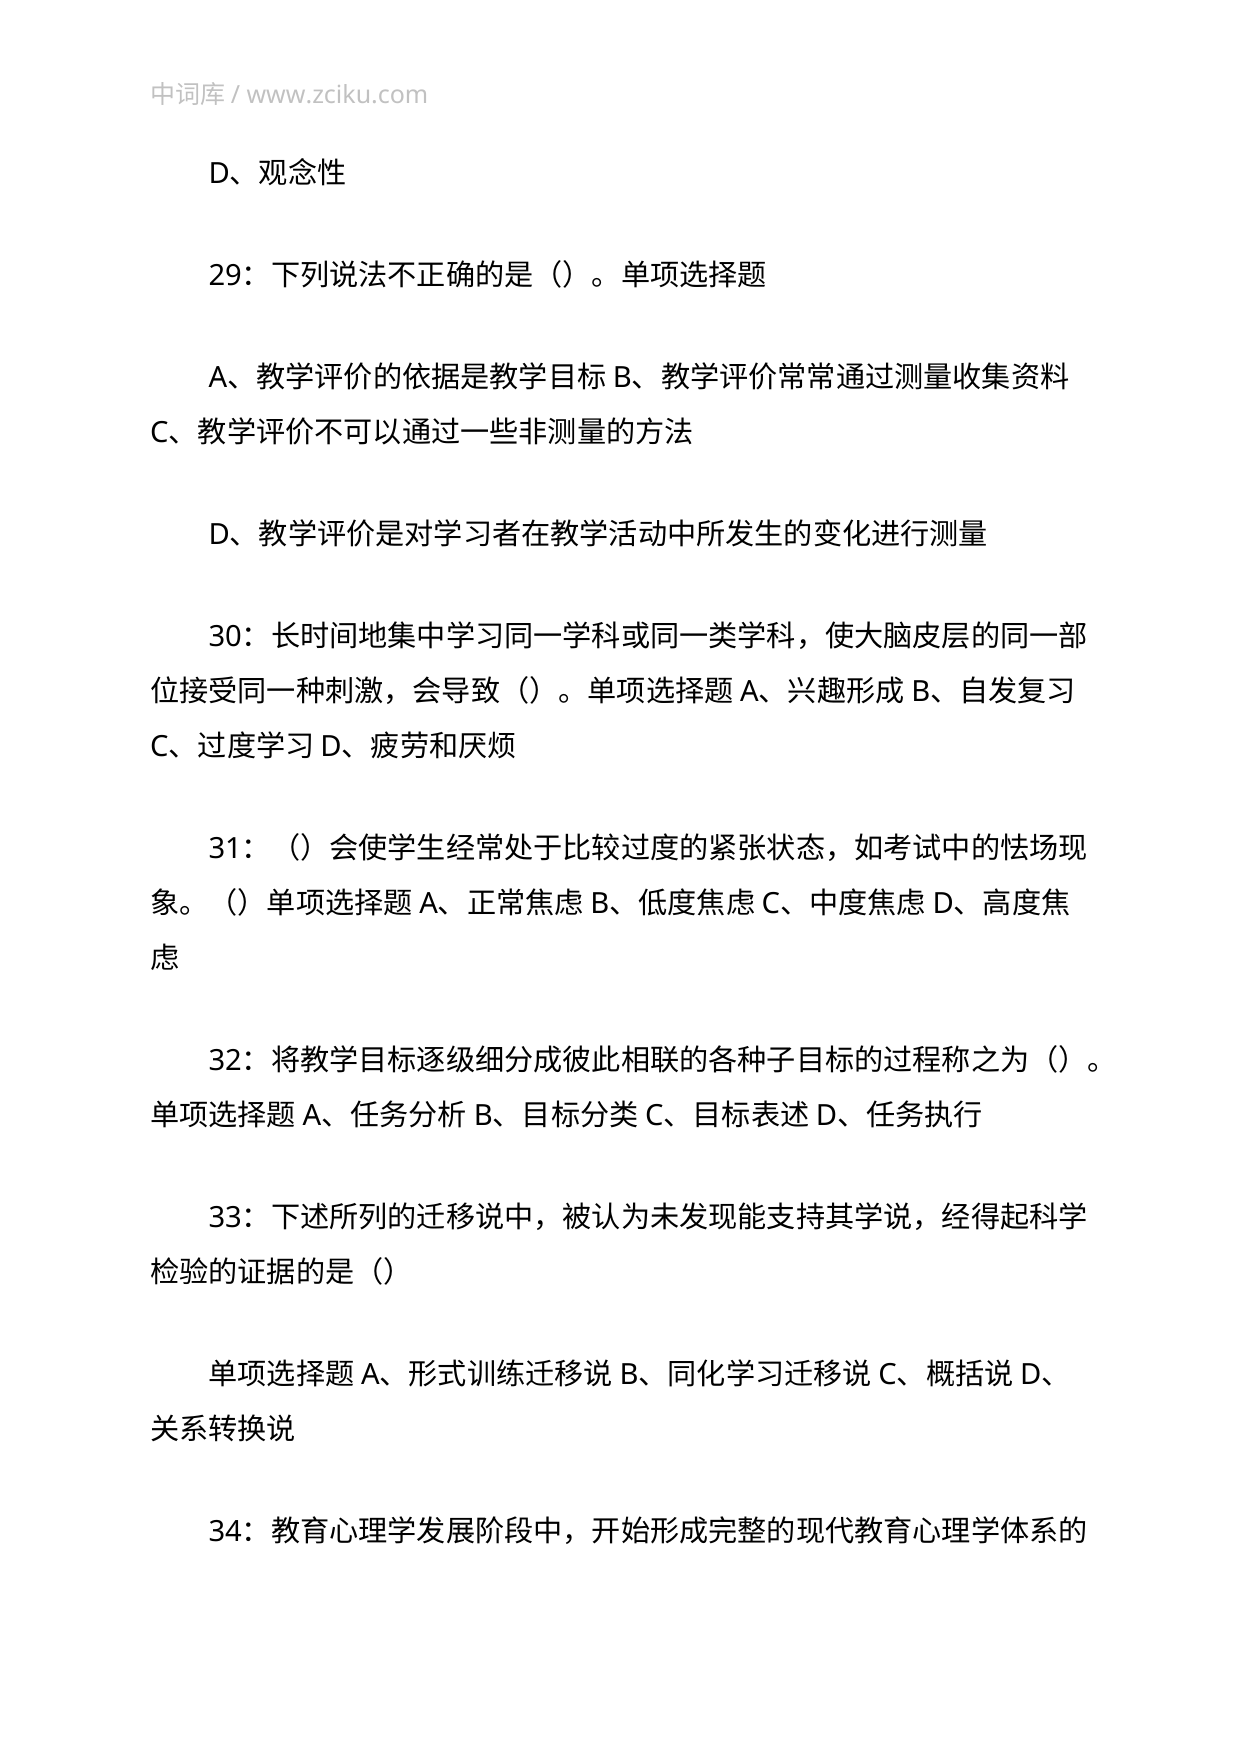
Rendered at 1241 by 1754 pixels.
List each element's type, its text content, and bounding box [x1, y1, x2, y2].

text D、教学评价是对学习者在教学活动中所发生的变化进行测量 [150, 511, 1090, 553]
text 33：下述所列的迁移说中，被认为未发现能支持其学说，经得起科学检验的证据的是（） [150, 1194, 1090, 1291]
text 32：将教学目标逐级细分成彼此相联的各种子目标的过程称之为（）。单项选择题 A、任务分析 B、目标分类 C、目标表述 D、任务执行 [150, 1037, 1090, 1134]
text 31：（）会使学生经常处于比较过度的紧张状态，如考试中的怯场现象。（）单项选择题 A、正常焦虑 B、低度焦虑 C、中度焦虑 D、高度焦虑 [150, 825, 1090, 977]
text A、教学评价的依据是教学目标 B、教学评价常常通过测量收集资料 C、教学评价不可以通过一些非测量的方法 [150, 354, 1090, 451]
text 29：下列说法不正确的是（）。单项选择题 [150, 252, 1090, 294]
text D、观念性 [150, 150, 1090, 192]
text 30：长时间地集中学习同一学科或同一类学科，使大脑皮层的同一部位接受同一种刺激，会导致（）。单项选择题 A、兴趣形成 B、自发复习C、过度学习D、疲劳和厌烦 [150, 613, 1090, 765]
text 单项选择题 A、形式训练迁移说 B、同化学习迁移说 C、概括说 D、关系转换说 [150, 1350, 1090, 1448]
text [150, 1507, 1090, 1549]
